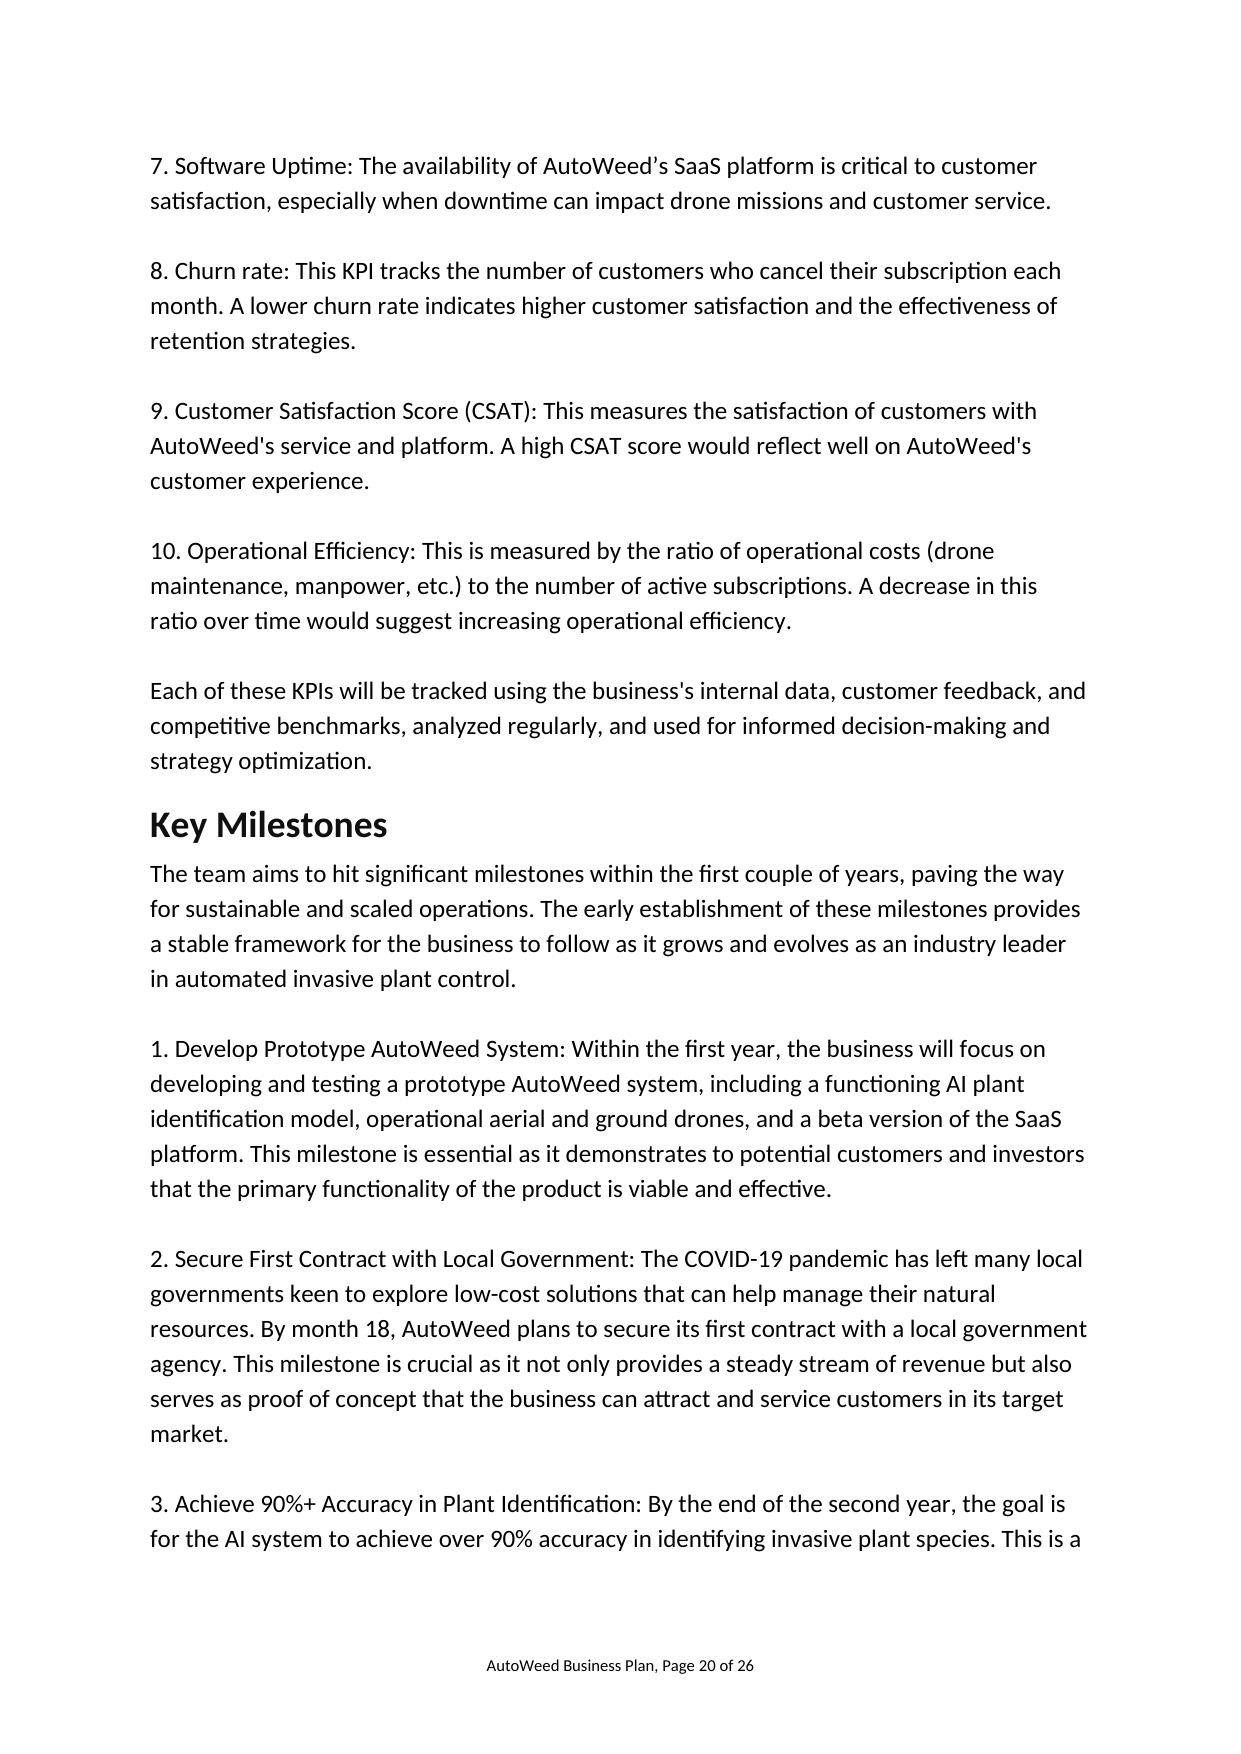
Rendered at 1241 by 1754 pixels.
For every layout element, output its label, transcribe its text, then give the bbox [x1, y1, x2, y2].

text 8. Churn rate: This KPI tracks the number of customers who cancel their subscription each month. A lower churn rate indicates higher customer satisfaction and the effectiveness of retention strategies. [150, 255, 1090, 356]
text 1. Develop Prototype AutoWeed System: Within the first year, the business will focus on developing and testing a prototype AutoWeed system, including a functioning AI plant identification model, operational aerial and ground drones, and a beta version of the SaaS platform. This milestone is essential as it demonstrates to potential customers and investors that the primary functionality of the product is viable and effective. [150, 1033, 1090, 1204]
subtitle Key Milestones [150, 801, 1090, 847]
text 9. Customer Satisfaction Score (CSAT): This measures the satisfaction of customers with AutoWeed's service and platform. A high CSAT score would reflect well on AutoWeed's customer experience. [150, 395, 1090, 496]
text 2. Secure First Contract with Local Government: The COVID-19 pandemic has left many local governments keen to explore low-cost solutions that can help manage their natural resources. By month 18, AutoWeed plans to secure its first contract with a local government agency. This milestone is crucial as it not only provides a steady stream of revenue but also serves as proof of concept that the business can attract and service customers in its target market. [150, 1243, 1090, 1449]
text 7. Software Uptime: The availability of AutoWeed’s SaaS platform is critical to customer satisfaction, especially when downtime can impact drone missions and customer service. [150, 150, 1090, 216]
text 10. Operational Efficiency: This is measured by the ratio of operational costs (drone maintenance, manpower, etc.) to the number of active subscriptions. A decrease in this ratio over time would suggest increasing operational efficiency. [150, 535, 1090, 636]
text The team aims to hit significant milestones within the first couple of years, paving the way for sustainable and scaled operations. The early establishment of these milestones provides a stable framework for the business to follow as it grows and evolves as an industry leader in automated invasive plant control. [150, 858, 1090, 994]
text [150, 1488, 1090, 1554]
text Each of these KPIs will be tracked using the business's internal data, customer feedback, and competitive benchmarks, analyzed regularly, and used for informed decision-making and strategy optimization. [150, 675, 1090, 776]
